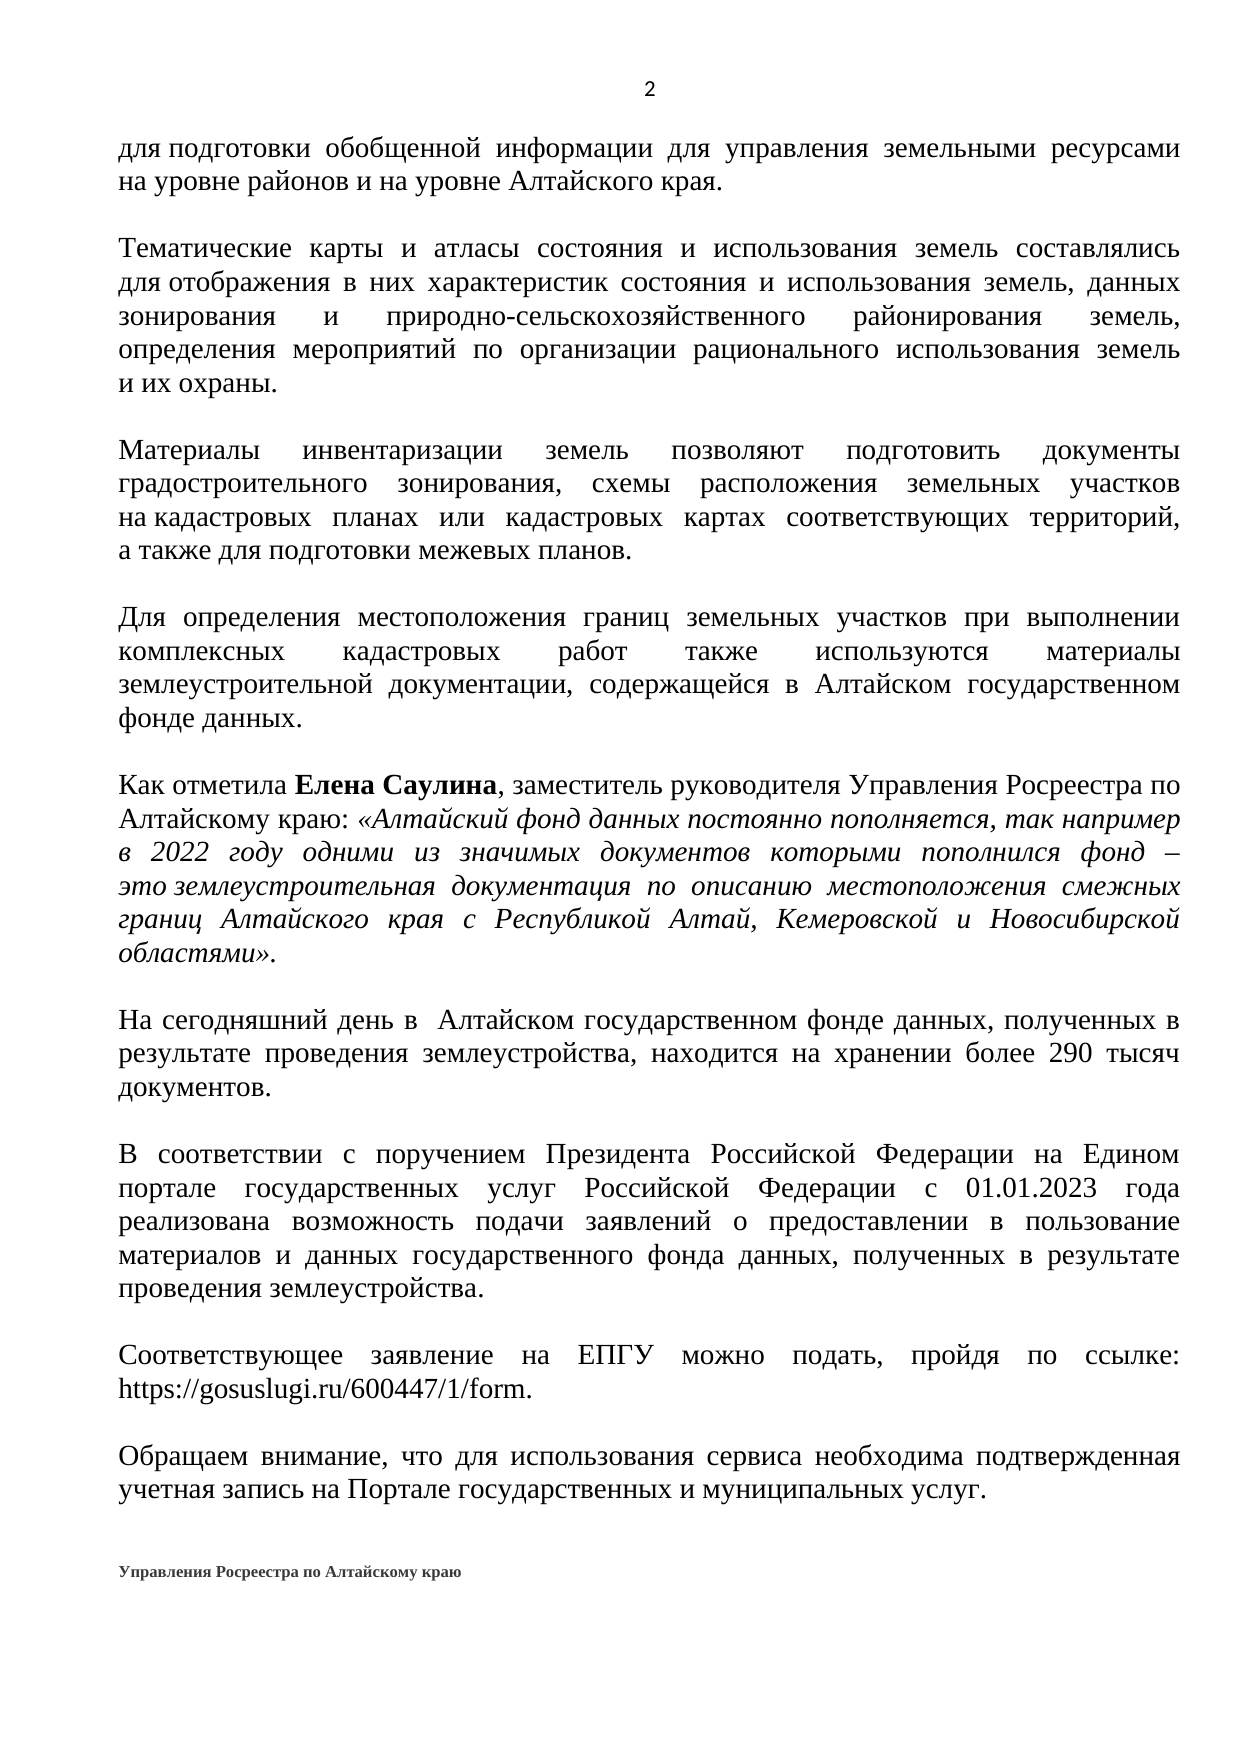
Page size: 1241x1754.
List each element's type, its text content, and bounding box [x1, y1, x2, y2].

text В соответствии с поручением Президента Российской Федерации на Едином портале государственных услуг Российской Федерации с 01.01.2023 года реализована возможность подачи заявлений о предоставлении в пользование материалов и данных государственного фонда данных, полученных в результате проведения землеустройства. [118, 1136, 1181, 1304]
text Для определения местоположения границ земельных участков при выполнении комплексных кадастровых работ также используются материалы землеустроительной документации, содержащейся в Алтайском государственном фонде данных. [118, 599, 1181, 734]
text Материалы инвентаризации земель позволяют подготовить документы градостроительного зонирования, схемы расположения земельных участков на кадастровых планах или кадастровых картах соответствующих территорий, а также для подготовки межевых планов. [118, 432, 1181, 566]
text Соответствующее заявление на ЕПГУ можно подать, пройдя по ссылке: https://gosuslugi.ru/600447/1/form. [118, 1337, 1181, 1404]
text На сегодняшний день в Алтайском государственном фонде данных, полученных в результате проведения землеустройства, находится на хранении более 290 тысяч документов. [118, 1002, 1181, 1103]
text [118, 130, 1181, 197]
text Обращаем внимание, что для использования сервиса необходима подтвержденная учетная запись на Портале государственных и муниципальных услуг. [118, 1438, 1181, 1505]
text Как отметила Елена Саулина, заместитель руководителя Управления Росреестра по Алтайскому краю: «Алтайский фонд данных постоянно пополняется, так например в 2022 году одними из значимых документов которыми пополнился фонд – это землеустроительная документация по описанию местоположения смежных границ Алтайского края с Республикой Алтай, Кемеровской и Новосибирской областями». [118, 767, 1181, 968]
text Управления Росреестра по Алтайскому краю [118, 1562, 1181, 1581]
text Тематические карты и атласы состояния и использования земель составлялись для отображения в них характеристик состояния и использования земель, данных зонирования и природно-сельскохозяйственного районирования земель, определения мероприятий по организации рационального использования земель и их охраны. [118, 231, 1181, 398]
